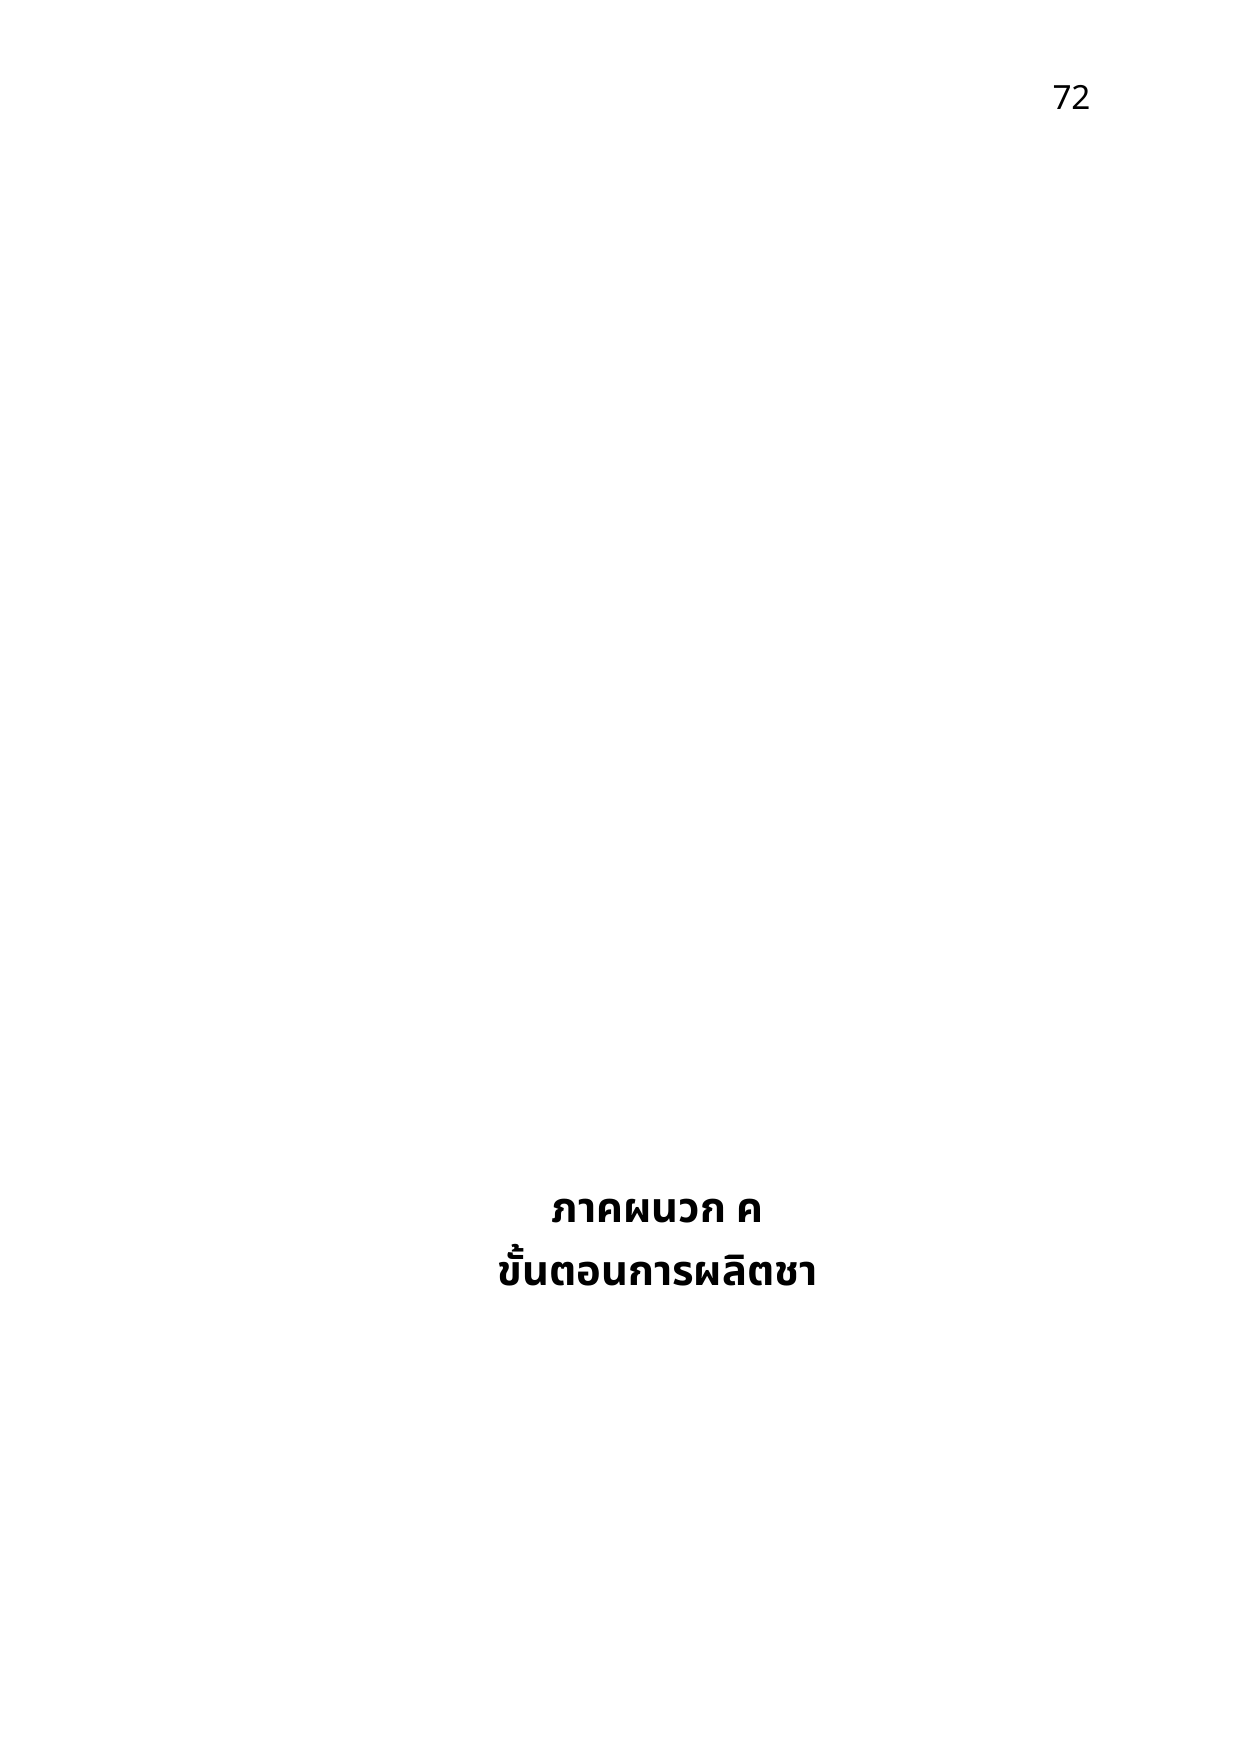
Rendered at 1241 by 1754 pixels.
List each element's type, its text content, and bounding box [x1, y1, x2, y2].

text ขั้นตอนการผลิตชา [225, 1242, 1090, 1304]
text ภาคผนวก ค [225, 1179, 1090, 1242]
